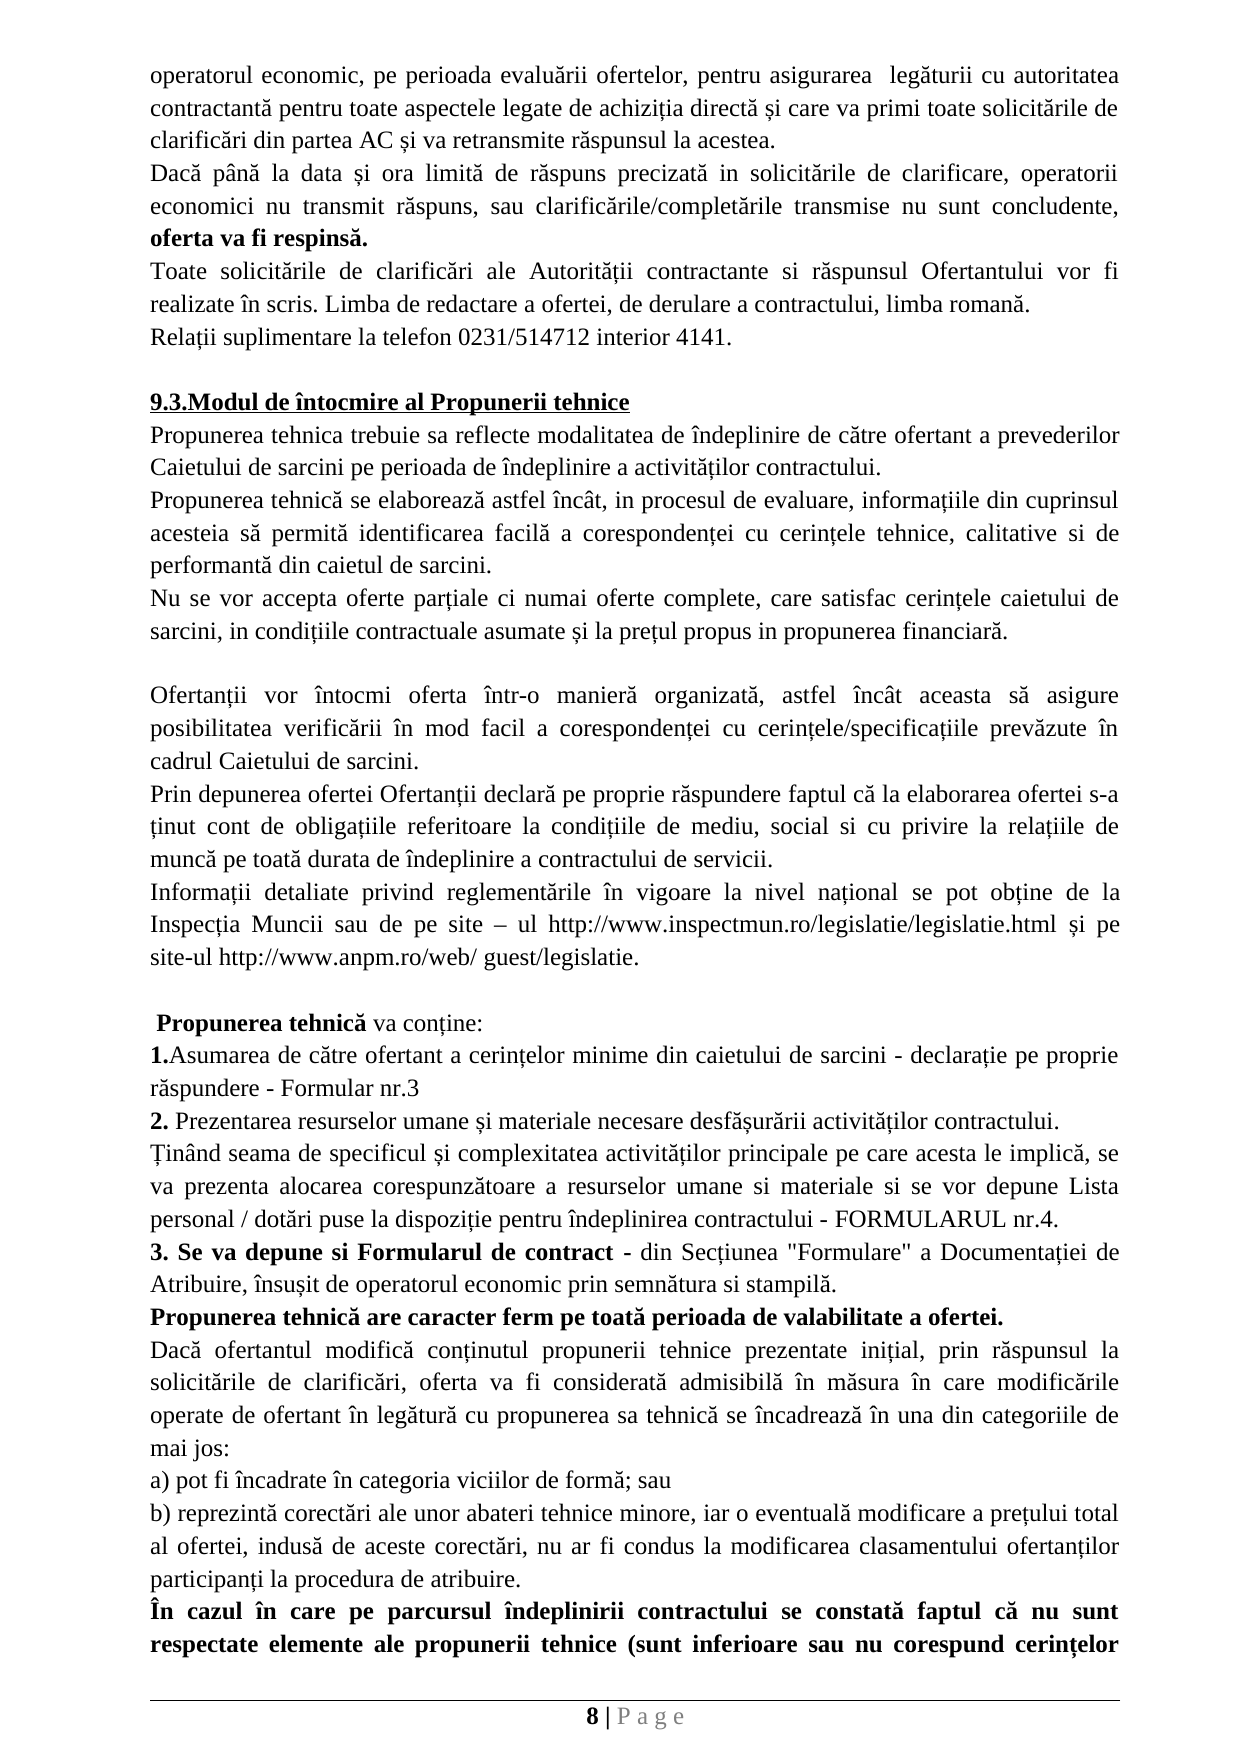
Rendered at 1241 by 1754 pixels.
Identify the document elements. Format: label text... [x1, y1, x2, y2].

text 2. Prezentarea resurselor umane și materiale necesare desfășurării activităților contractului. [150, 1106, 1120, 1134]
text Dacă până la data și ora limită de răspuns precizată in solicitările de clarificare, operatorii economici nu transmit răspuns, sau clarificările/completările transmise nu sunt concludente, oferta va fi respinsă. [150, 158, 1120, 252]
text Propunerea tehnică se elaborează astfel încât, in procesul de evaluare, informațiile din cuprinsul acesteia să permită identificarea facilă a corespondenței cu cerințele tehnice, calitative si de performantă din caietul de sarcini. [150, 485, 1120, 579]
text 9.3.Modul de întocmire al Propunerii tehnice [150, 387, 1120, 416]
list Ofertanții vor întocmi oferta într-o manieră organizată, astfel încât aceasta să asigure posibilitatea verificării în mod facil a corespondenței cu cerințele/specificațiile prevăzute în cadrul Caietului de sarcini. [150, 681, 1120, 775]
text Ținând seama de specificul și complexitatea activităților principale pe care acesta le implică, se va prezenta alocarea corespunzătoare a resurselor umane si materiale si se vor depune Lista personal / dotări puse la dispoziție pentru îndeplinirea contractului - FORMULARUL nr.4. [150, 1138, 1120, 1233]
text 3. Se va depune si Formularul de contract - din Secțiunea "Formulare" a Documentației de Atribuire, însușit de operatorul economic prin semnătura si stampilă. [150, 1237, 1120, 1298]
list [150, 60, 1120, 154]
text Informații detaliate privind reglementările în vigoare la nivel național se pot obține de la Inspecția Muncii sau de pe site – ul http://www.inspectmun.ro/legislatie/legislatie.html și pe site-ul http://www.anpm.ro/web/ guest/legislatie. [150, 877, 1120, 971]
text Propunerea tehnică are caracter ferm pe toată perioada de valabilitate a ofertei. [150, 1302, 1120, 1331]
text Dacă ofertantul modifică conținutul propunerii tehnice prezentate inițial, prin răspunsul la solicitările de clarificări, oferta va fi considerată admisibilă în măsura în care modificările operate de ofertant în legătură cu propunerea sa tehnică se încadrează în una din categoriile de mai jos: [150, 1335, 1120, 1462]
text Toate solicitările de clarificări ale Autorității contractante si răspunsul Ofertantului vor fi realizate în scris. Limba de redactare a ofertei, de derulare a contractului, limba romană. [150, 256, 1120, 318]
text 1.Asumarea de către ofertant a cerințelor minime din caietului de sarcini - declarație pe proprie răspundere - Formular nr.3 [150, 1040, 1120, 1102]
text a) pot fi încadrate în categoria viciilor de formă; sau [150, 1466, 1120, 1494]
text Propunerea tehnică va conține: [150, 1008, 1120, 1036]
text Relații suplimentare la telefon 0231/514712 interior 4141. [150, 322, 1120, 350]
list Prin depunerea ofertei Ofertanții declară pe proprie răspundere faptul că la elaborarea ofertei s-a ținut cont de obligațiile referitoare la condițiile de mediu, social si cu privire la relațiile de muncă pe toată durata de îndeplinire a contractului de servicii. [150, 779, 1120, 873]
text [150, 1596, 1120, 1658]
text Nu se vor accepta oferte parțiale ci numai oferte complete, care satisfac cerințele caietului de sarcini, in condițiile contractuale asumate și la prețul propus in propunerea financiară. [150, 583, 1120, 645]
text Propunerea tehnica trebuie sa reflecte modalitatea de îndeplinire de către ofertant a prevederilor Caietului de sarcini pe perioada de îndeplinire a activităților contractului. [150, 420, 1120, 481]
text b) reprezintă corectări ale unor abateri tehnice minore, iar o eventuală modificare a prețului total al ofertei, indusă de aceste corectări, nu ar fi condus la modificarea clasamentului ofertanților participanți la procedura de atribuire. [150, 1498, 1120, 1592]
